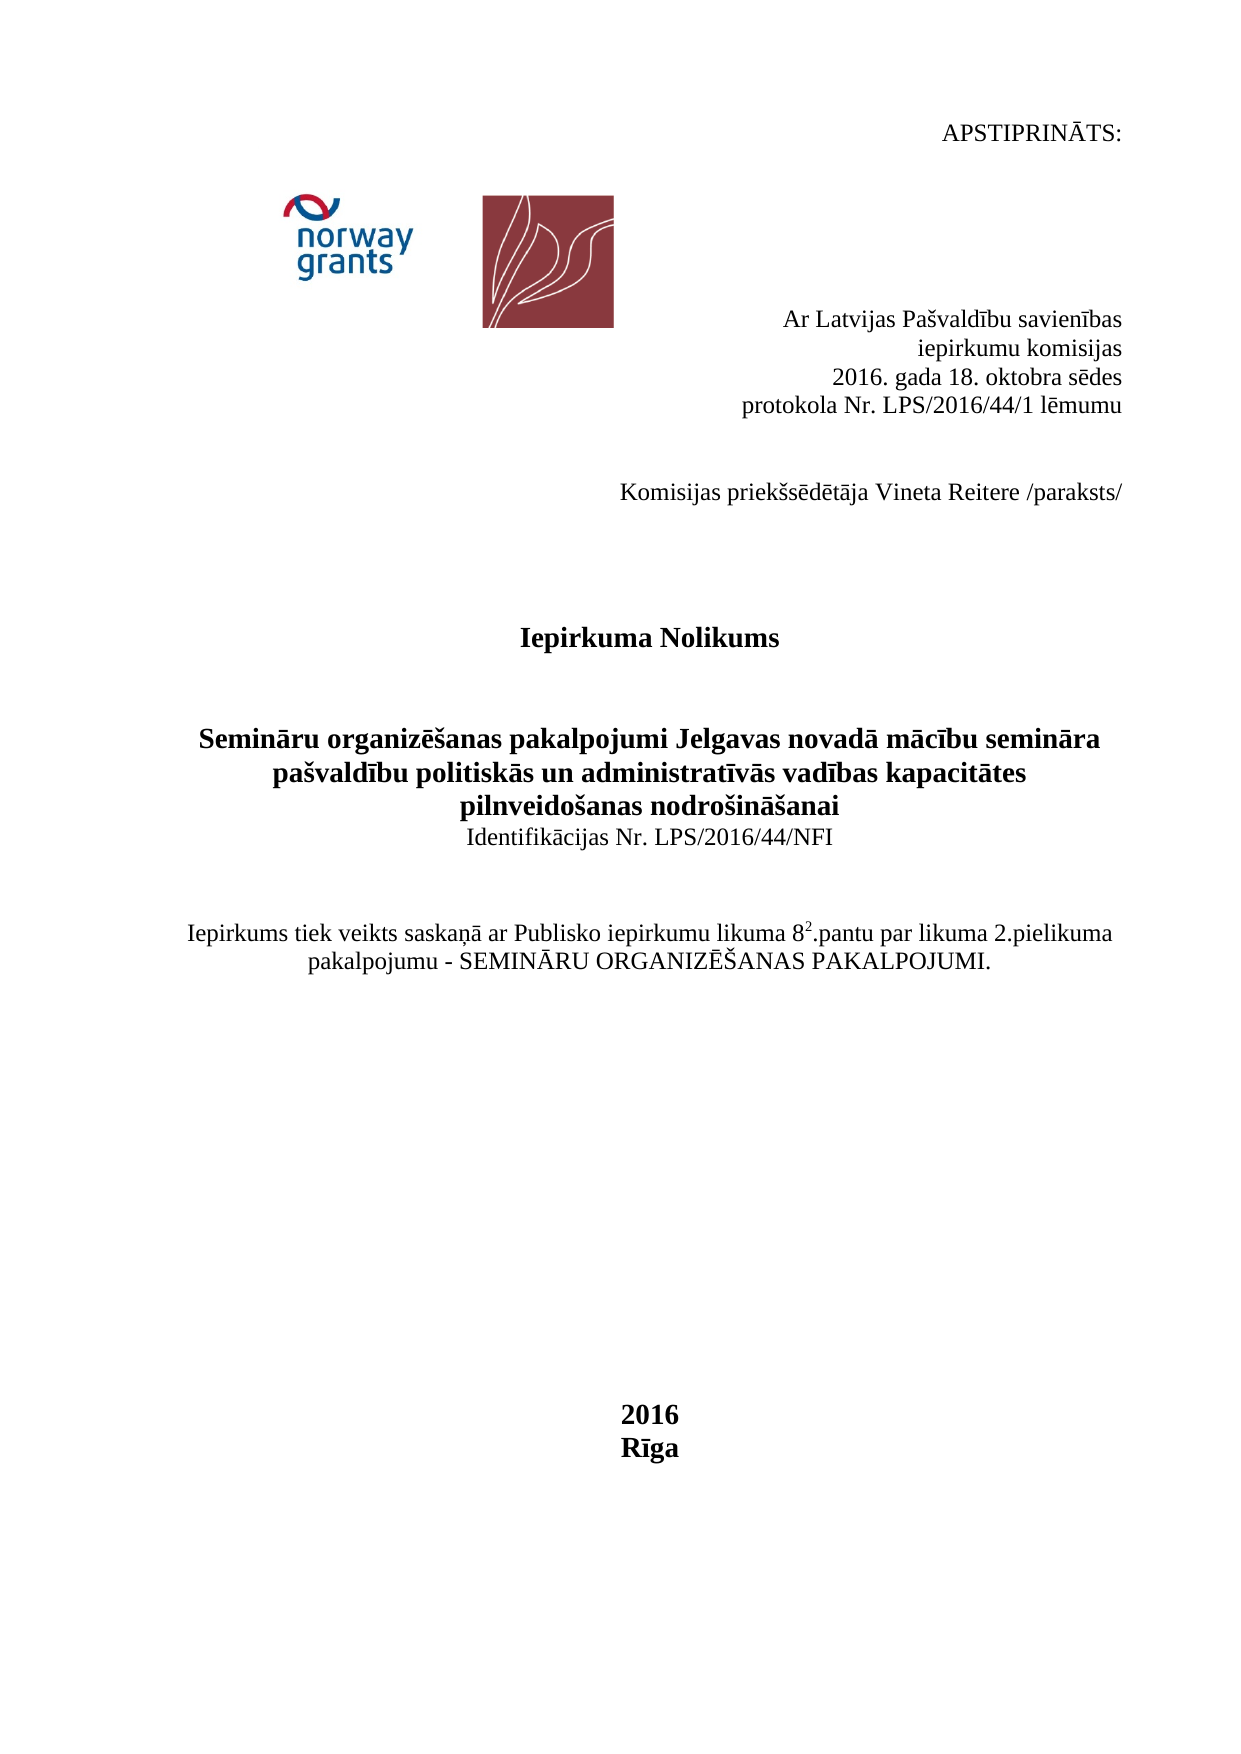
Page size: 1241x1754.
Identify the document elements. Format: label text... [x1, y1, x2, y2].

text Semināru organizēšanas pakalpojumi Jelgavas novadā mācību semināra pašvaldību politiskās un administratīvās vadības kapacitātes pilnveidošanas nodrošināšanai [177, 721, 1122, 822]
text iepirkumu komisijas [177, 333, 1122, 362]
picture [257, 146, 439, 328]
text 2016 [177, 1397, 1122, 1430]
text 2016. gada 18. oktobra sēdes [177, 362, 1122, 391]
picture [482, 195, 614, 328]
text Iepirkums tiek veikts saskaņā ar Publisko iepirkumu likuma 82.pantu par likuma 2.pielikuma pakalpojumu - SEMINĀRU ORGANIZĒŠANAS PAKALPOJUMI. [177, 918, 1122, 975]
text protokola Nr. LPS/2016/44/1 lēmumu [177, 391, 1122, 419]
text Rīga [177, 1430, 1122, 1464]
text APSTIPRINĀTS: [702, 118, 1122, 147]
text Identifikācijas Nr. LPS/2016/44/NFI [177, 822, 1122, 851]
text Iepirkuma [177, 621, 1122, 654]
text Komisijas priekšsēdētāja Vineta Reitere /paraksts/ [177, 477, 1122, 506]
